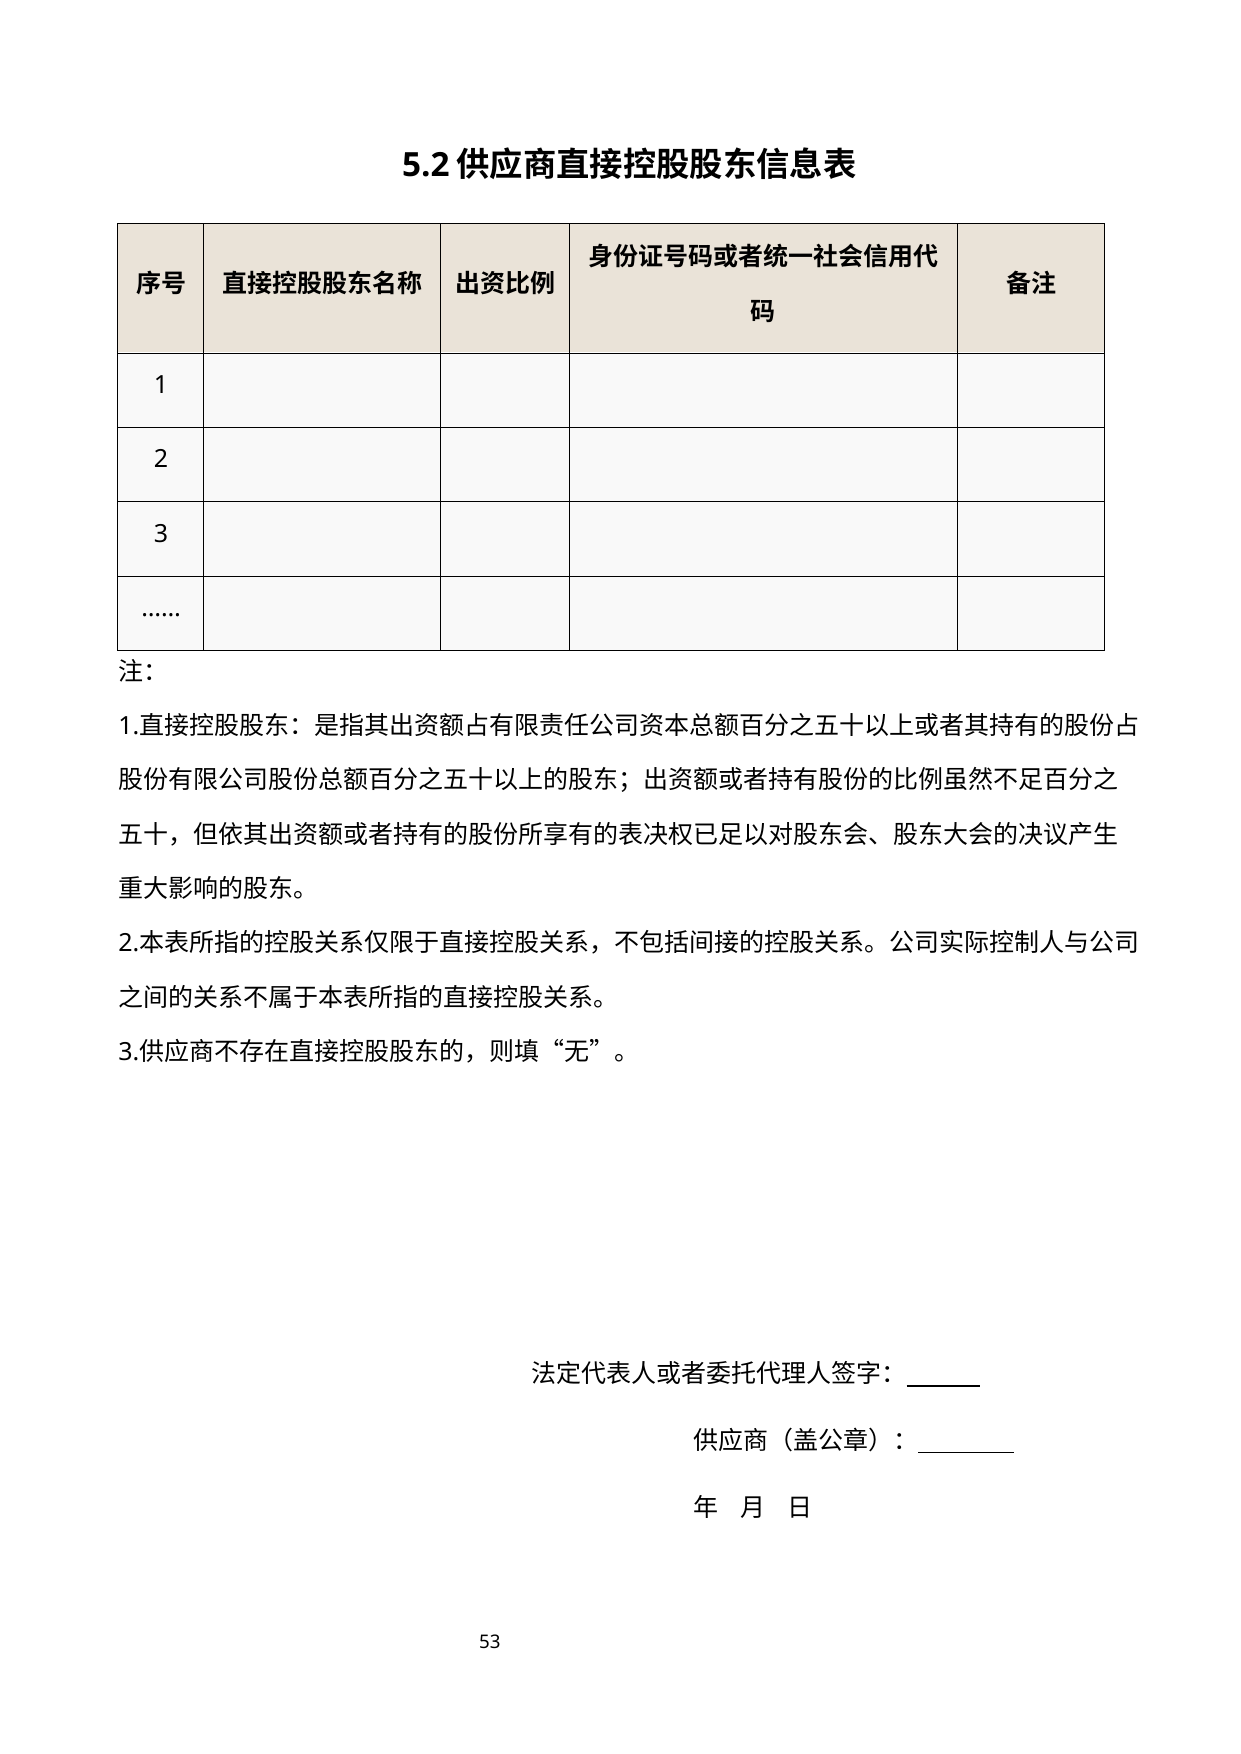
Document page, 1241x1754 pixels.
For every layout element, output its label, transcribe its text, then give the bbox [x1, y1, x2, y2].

table_cell [570, 577, 957, 650]
table_cell [204, 354, 440, 427]
text 注： [118, 651, 1140, 687]
table_header 备注 [958, 224, 1104, 352]
table_cell 1 [118, 354, 203, 427]
text 2.本表所指的控股关系仅限于直接控股关系，不包括间接的控股关系。公司实际控制人与公司之间的关系不属于本表所指的直接控股关系。 [118, 923, 1140, 1013]
table_cell [441, 428, 569, 501]
table_header 直接控股股东名称 [204, 224, 440, 352]
table_cell [204, 502, 440, 576]
table_cell [958, 577, 1104, 650]
table_cell [441, 502, 569, 576]
table_cell …… [118, 577, 203, 650]
text 5.2供应商直接控股股东信息表 [118, 138, 1140, 187]
table_cell [204, 577, 440, 650]
text 供应商（盖公章）： [118, 1421, 1090, 1457]
table_cell [958, 428, 1104, 501]
text 年 月 日 [118, 1487, 1090, 1524]
table_header 身份证号码或者统一社会信用代码 [570, 224, 957, 352]
table_cell [570, 502, 957, 576]
table_cell [958, 502, 1104, 576]
table_cell [441, 354, 569, 427]
table_cell [570, 428, 957, 501]
table_cell [958, 354, 1104, 427]
table_header 出资比例 [441, 224, 569, 352]
table_cell [570, 354, 957, 427]
text 3.供应商不存在直接控股股东的，则填“无”。 [118, 1032, 1140, 1068]
table_cell [204, 428, 440, 501]
text 1.直接控股股东：是指其出资额占有限责任公司资本总额百分之五十以上或者其持有的股份占股份有限公司股份总额百分之五十以上的股东；出资额或者持有股份的比例虽然不足百分之五十，但依其出资额或者持有的股份所享有的表决权已足以对股东会、股东大会的决议产生重大影响的股东。 [118, 705, 1140, 905]
text 法定代表人或者委托代理人签字： [118, 1354, 1090, 1390]
table_header 序号 [118, 224, 203, 352]
table_cell 2 [118, 428, 203, 501]
table_cell [441, 577, 569, 650]
table_cell 3 [118, 502, 203, 576]
